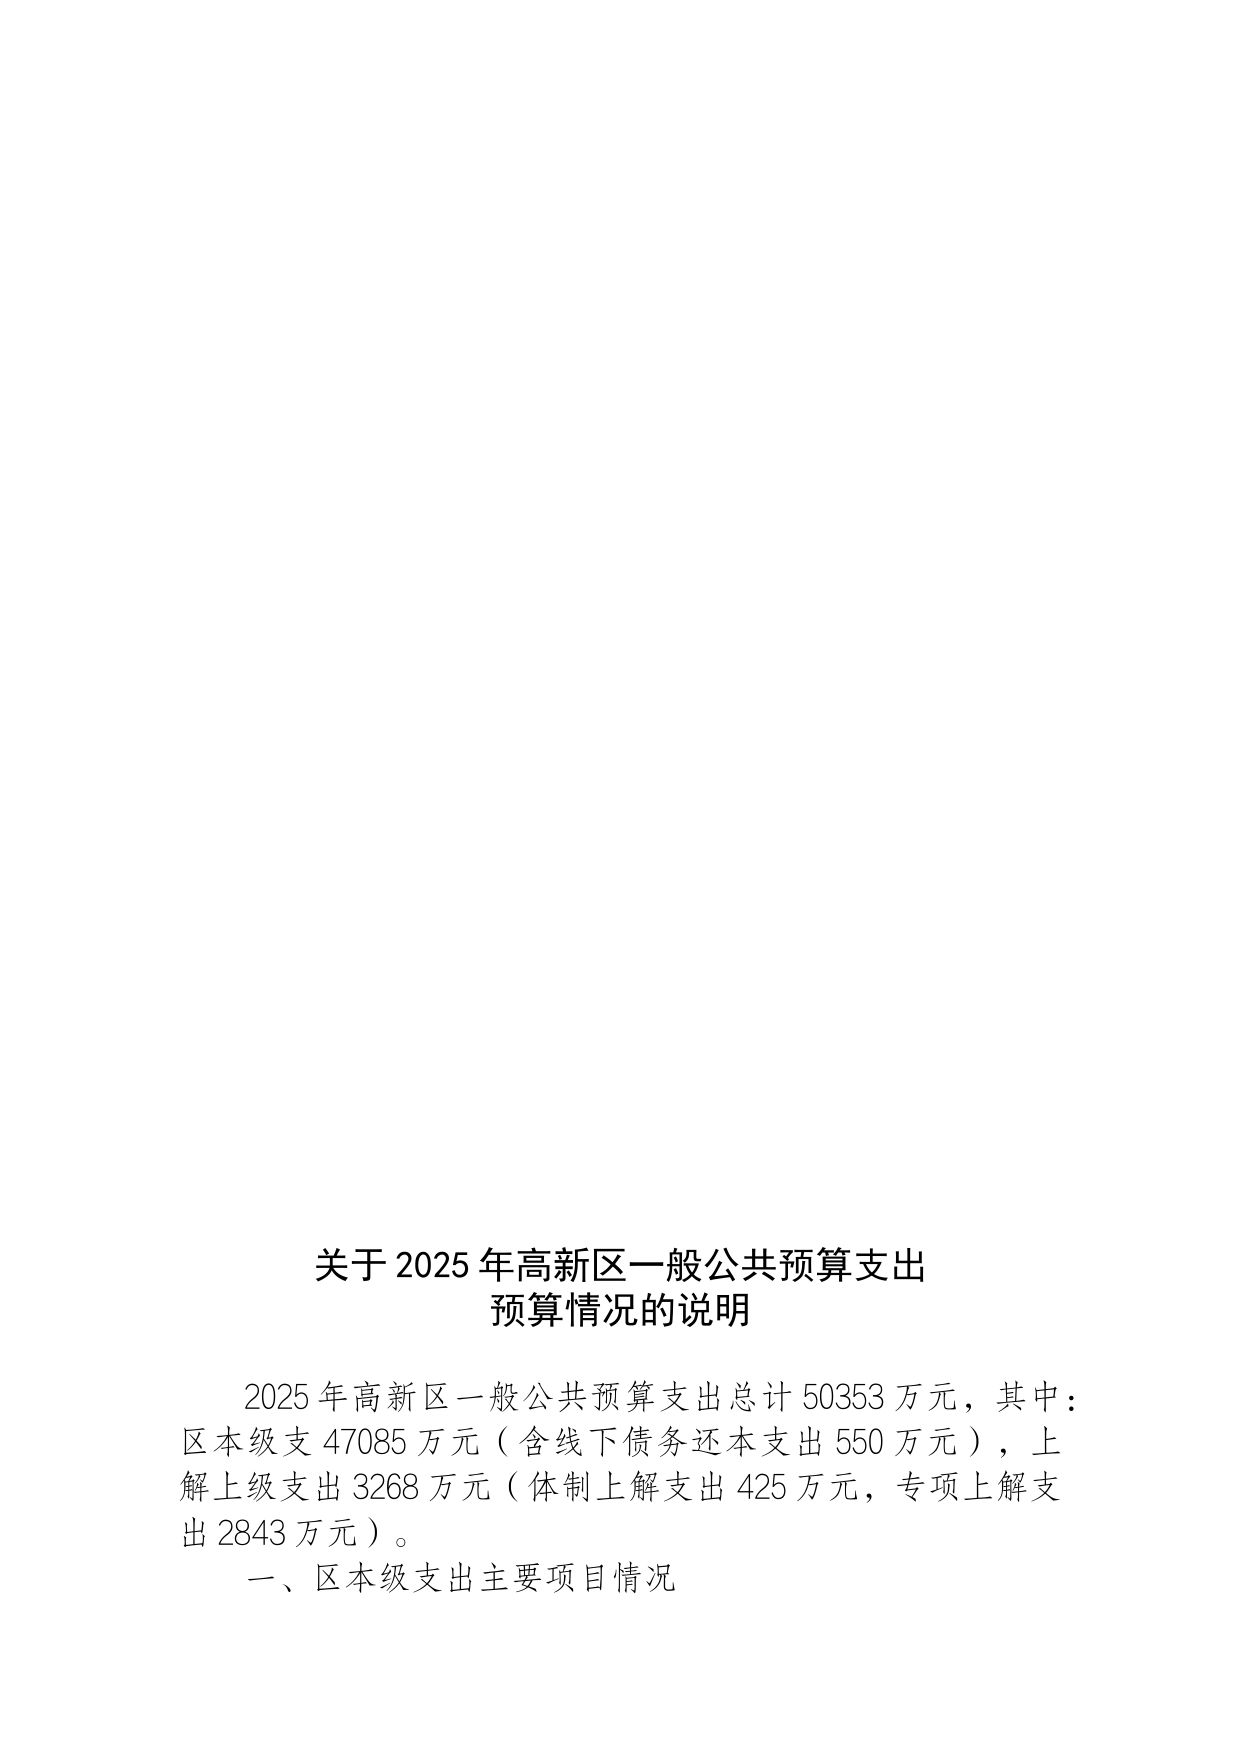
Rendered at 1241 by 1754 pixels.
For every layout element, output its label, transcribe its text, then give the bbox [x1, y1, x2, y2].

text 2025年高新区一般公共预算支出总计50353万元，其中：区本级支47085万元（含线下债务还本支出550万元），上解上级支出3268万元（体制上解支出425万元，专项上解支出2843万元）。 [177, 1375, 1063, 1557]
text 一、区本级支出主要项目情况 [177, 1557, 1063, 1602]
text 预算情况的说明 [177, 1285, 1063, 1330]
text 关于2025年高新区一般公共预算支出 [177, 1239, 1063, 1285]
